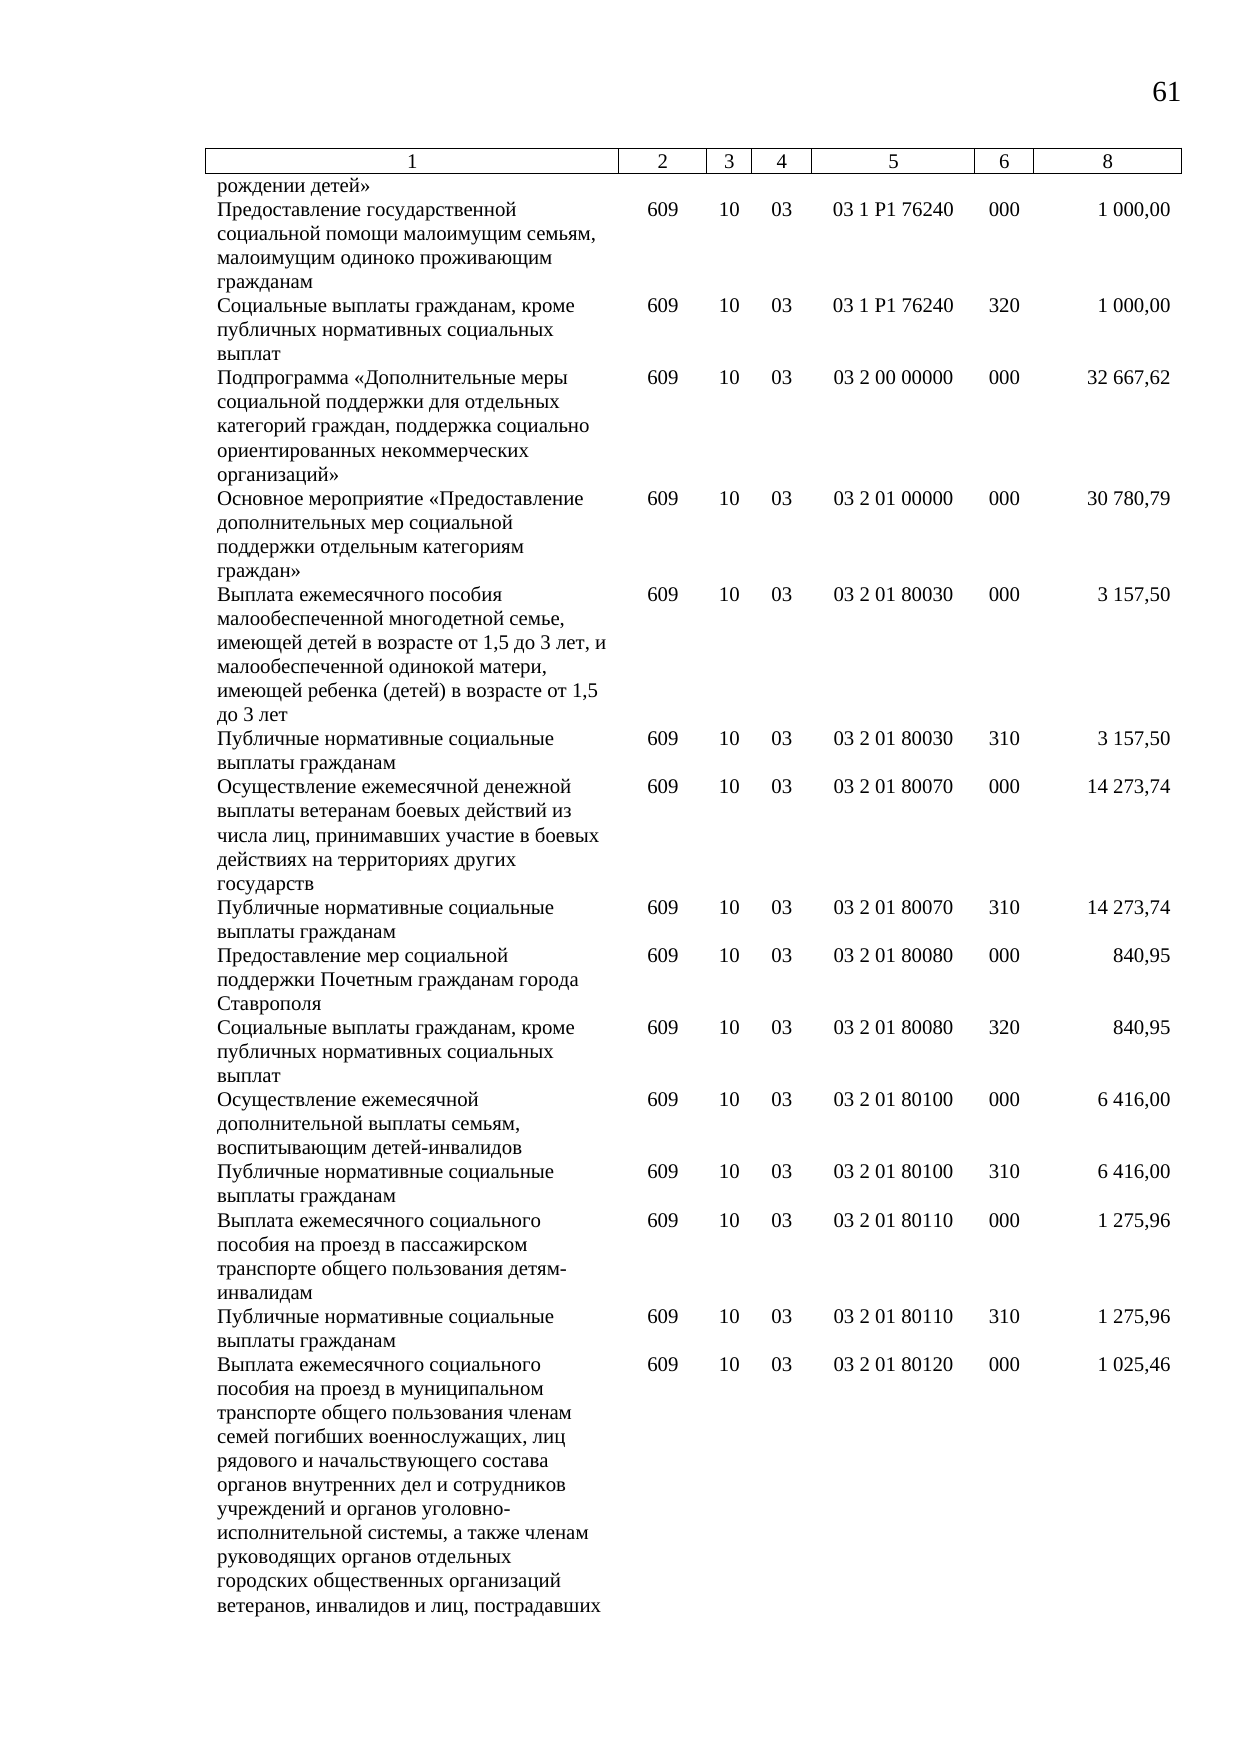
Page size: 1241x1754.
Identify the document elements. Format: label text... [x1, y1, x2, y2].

table_header 3 [707, 149, 751, 173]
table_header 5 [812, 149, 974, 173]
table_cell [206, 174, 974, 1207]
table_header 1 [206, 149, 618, 173]
table_header 8 [1034, 149, 1181, 173]
table_header 2 [619, 149, 706, 173]
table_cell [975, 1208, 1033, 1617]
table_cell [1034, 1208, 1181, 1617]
table_header 6 [975, 149, 1033, 173]
table_header 4 [752, 149, 811, 173]
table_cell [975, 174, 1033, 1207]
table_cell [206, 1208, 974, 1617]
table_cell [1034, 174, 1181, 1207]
